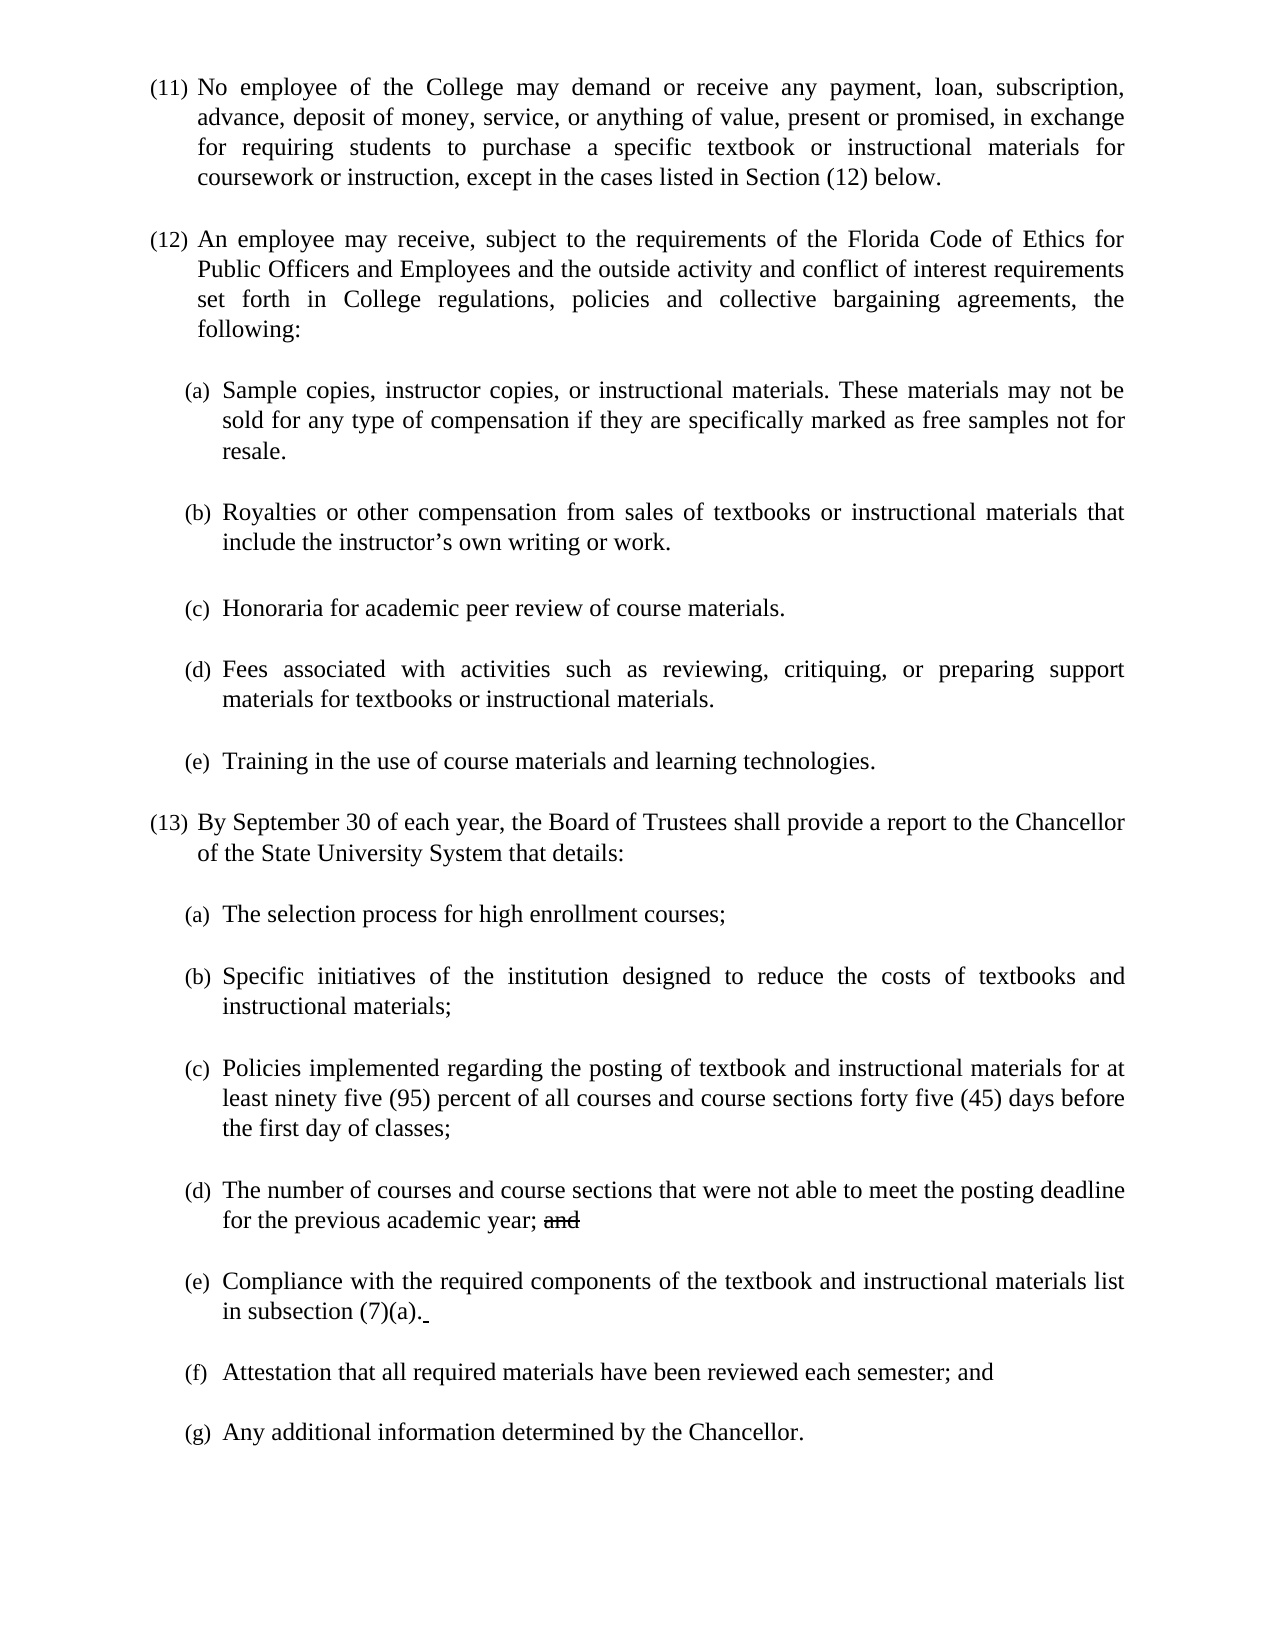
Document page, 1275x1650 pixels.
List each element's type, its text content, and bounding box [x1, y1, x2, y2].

list By September 30 of each year, the Board of Trustees shall provide a report to the Chancellor of the State University System that details: [150, 807, 1126, 866]
list Honoraria for academic peer review of course materials. [184, 593, 1126, 622]
list Any additional information determined by the Chancellor. [184, 1417, 1126, 1446]
list The selection process for high enrollment courses; [184, 899, 1126, 928]
list Fees associated with activities such as reviewing, critiquing, or preparing support materials for textbooks or instructional materials. [184, 654, 1126, 713]
list An employee may receive, subject to the requirements of the Florida Code of Ethics for Public Officers and Employees and the outside activity and conflict of interest requirements set forth in College regulations, policies and collective bargaining agreements, the following: [150, 224, 1126, 343]
list Policies implemented regarding the posting of textbook and instructional materials for at least ninety five (95) percent of all courses and course sections forty five (45) days before the first day of classes; [184, 1053, 1126, 1142]
list Royalties or other compensation from sales of textbooks or instructional materials that include the instructor’s own writing or work. [184, 497, 1126, 556]
list Compliance with the required components of the textbook and instructional materials list in subsection (7)(a). [184, 1266, 1126, 1325]
list Specific initiatives of the institution designed to reduce the costs of textbooks and instructional materials; [184, 961, 1126, 1020]
list Training in the use of course materials and learning technologies. [184, 746, 1126, 775]
list No employee of the College may demand or receive any payment, loan, subscription, advance, deposit of money, service, or anything of value, present or promised, in exchange for requiring students to purchase a specific textbook or instructional materials for coursework or instruction, except in the cases listed in Section (12) below. [150, 72, 1126, 191]
list Sample copies, instructor copies, or instructional materials. These materials may not be sold for any type of compensation if they are specifically marked as free samples not for resale. [184, 376, 1126, 464]
list The number of courses and course sections that were not able to meet the posting deadline for the previous academic year; and [184, 1175, 1126, 1233]
list Attestation that all required materials have been reviewed each semester; and [184, 1357, 1126, 1386]
